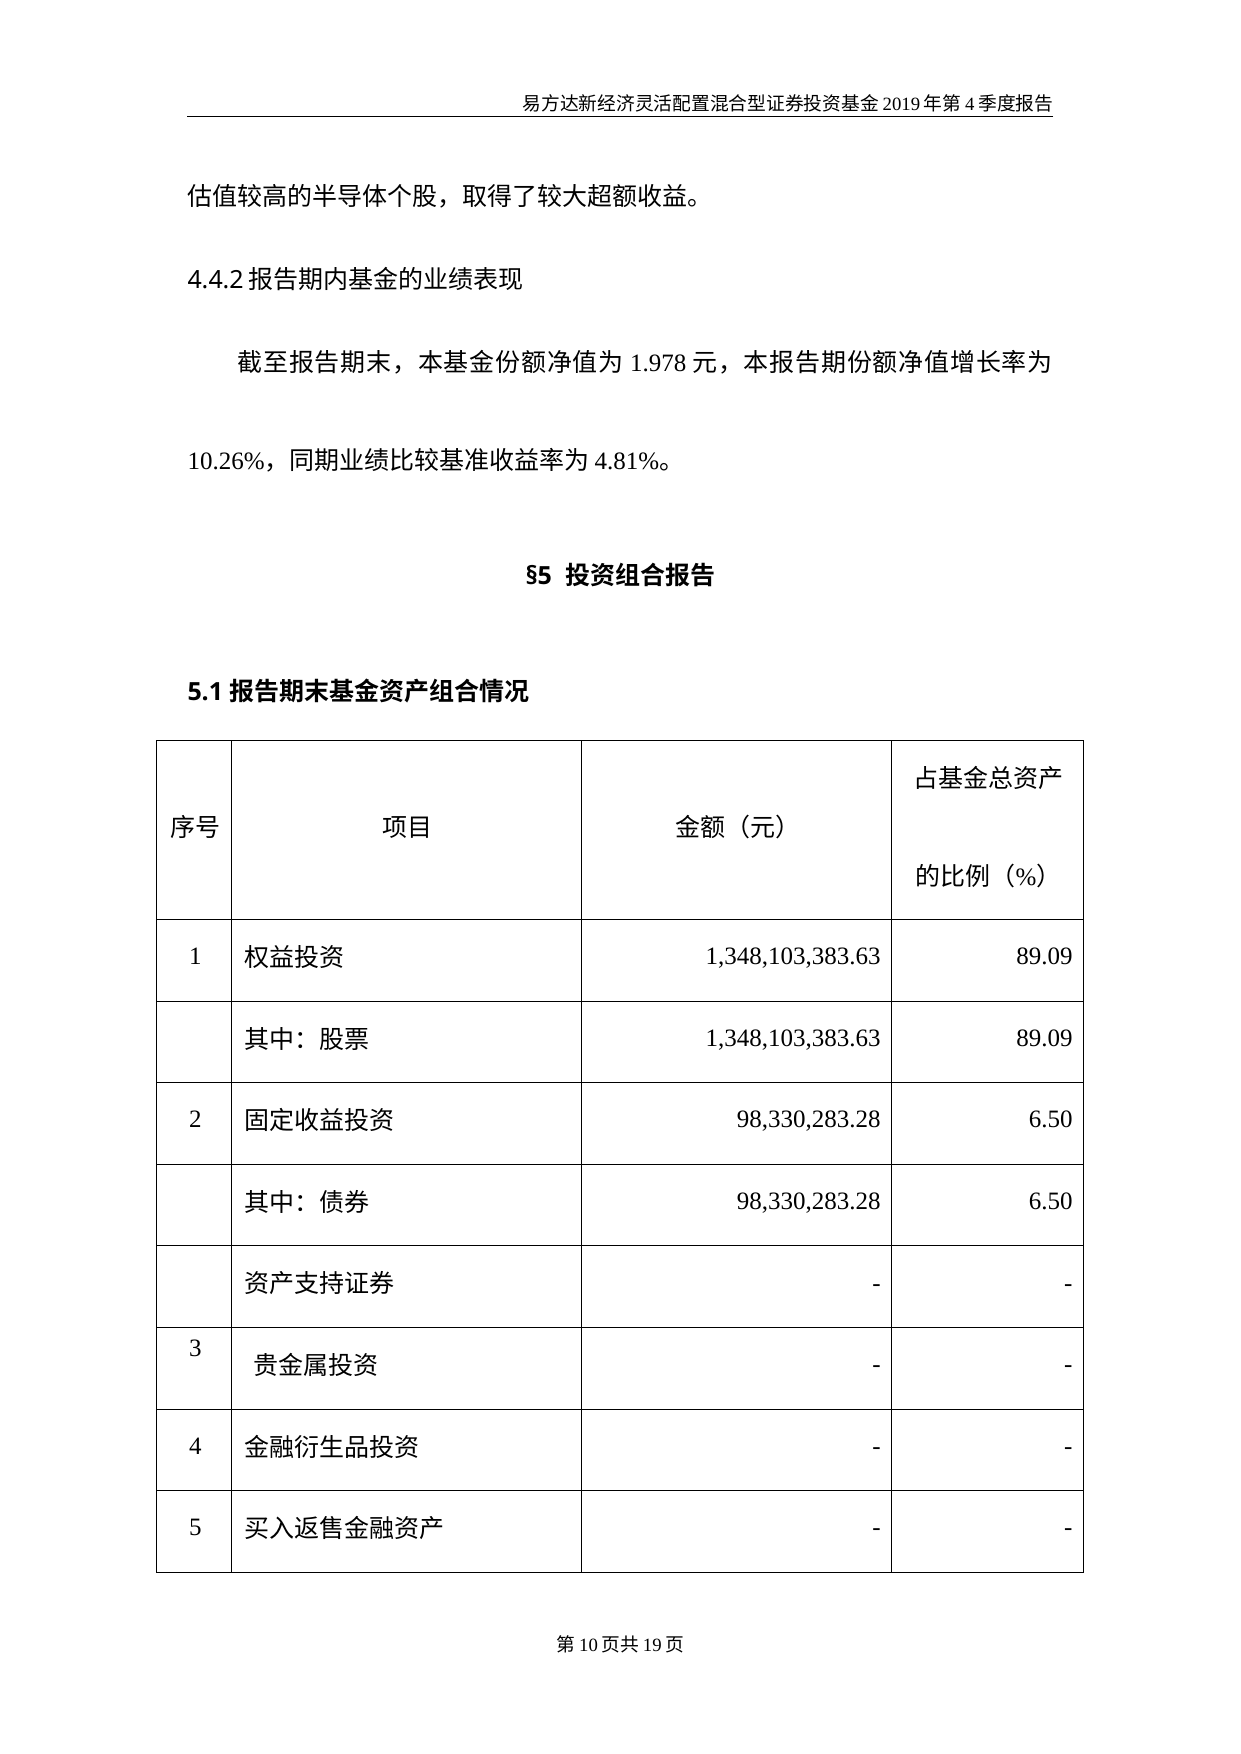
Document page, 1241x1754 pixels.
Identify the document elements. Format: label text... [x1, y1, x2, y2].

table_cell 金融衍生品投资 [232, 1410, 581, 1490]
text 5.1 报告期末基金资产组合情况 [187, 657, 1053, 722]
table_cell 买入返售金融资产 [232, 1491, 581, 1572]
table_cell 5 [157, 1491, 231, 1572]
table_cell 1,348,103,383.63 [582, 1002, 891, 1082]
subtitle §5 投资组合报告 [187, 541, 1053, 606]
table_cell - [892, 1410, 1083, 1490]
table_header 占基金总资产的比例（%） [892, 741, 1083, 919]
table_cell [157, 1165, 231, 1245]
table_cell 89.09 [892, 920, 1083, 1001]
table_cell 贵金属投资 [232, 1328, 581, 1408]
table_cell 98,330,283.28 [582, 1165, 891, 1245]
table_cell - [892, 1491, 1083, 1572]
table_cell 98,330,283.28 [582, 1083, 891, 1164]
table_cell 6.50 [892, 1083, 1083, 1164]
table_cell 其中：债券 [232, 1165, 581, 1245]
table_cell 2 [157, 1083, 231, 1164]
table_cell - [892, 1328, 1083, 1408]
table_cell [157, 1246, 231, 1327]
table_cell - [582, 1410, 891, 1490]
table_cell - [892, 1246, 1083, 1327]
text 截至报告期末，本基金份额净值为1.978元，本报告期份额净值增长率为10.26%，同期业绩比较基准收益率为4.81%。 [187, 328, 1053, 491]
table_header 项目 [232, 741, 581, 919]
table_cell 1,348,103,383.63 [582, 920, 891, 1001]
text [187, 162, 1053, 227]
table_cell 6.50 [892, 1165, 1083, 1245]
table_cell [157, 1002, 231, 1082]
table_cell - [582, 1246, 891, 1327]
table_cell 固定收益投资 [232, 1083, 581, 1164]
table_header 序号 [157, 741, 231, 919]
table_cell 89.09 [892, 1002, 1083, 1082]
table_cell 1 [157, 920, 231, 1001]
table_header 金额（元） [582, 741, 891, 919]
table_cell 4 [157, 1410, 231, 1490]
text 报告期内基金的业绩表现 [187, 245, 1053, 310]
table_cell 3 [157, 1328, 231, 1408]
table_cell 其中：股票 [232, 1002, 581, 1082]
table_cell - [582, 1491, 891, 1572]
table_cell - [582, 1328, 891, 1408]
table_cell 资产支持证券 [232, 1246, 581, 1327]
table_cell 权益投资 [232, 920, 581, 1001]
